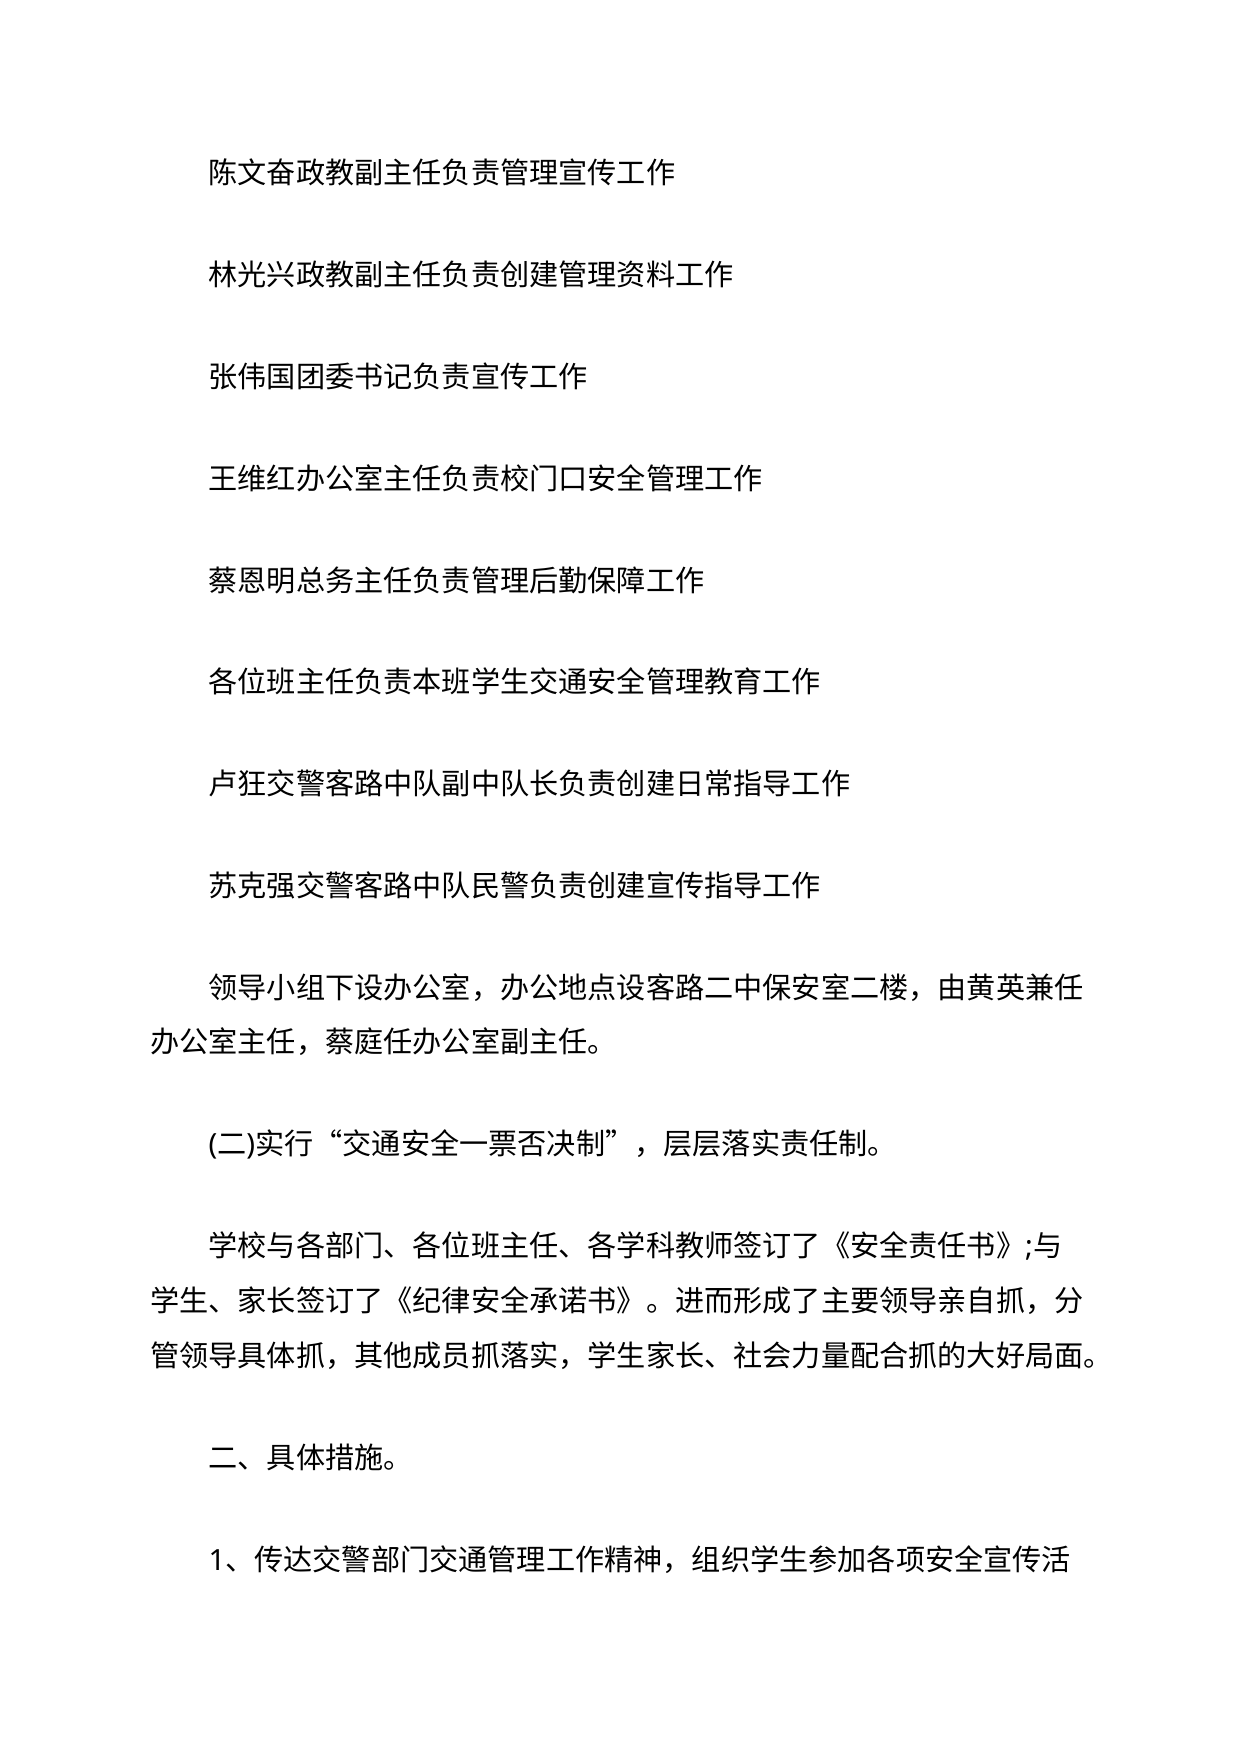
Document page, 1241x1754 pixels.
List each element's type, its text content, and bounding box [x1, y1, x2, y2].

text 张伟国团委书记负责宣传工作 [150, 353, 1090, 396]
text 陈文奋政教副主任负责管理宣传工作 [150, 150, 1090, 192]
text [150, 1536, 1090, 1579]
text 蔡恩明总务主任负责管理后勤保障工作 [150, 557, 1090, 599]
text 各位班主任负责本班学生交通安全管理教育工作 [150, 659, 1090, 701]
text 苏克强交警客路中队民警负责创建宣传指导工作 [150, 862, 1090, 905]
text 领导小组下设办公室，办公地点设客路二中保安室二楼，由黄英兼任办公室主任，蔡庭任办公室副主任。 [150, 964, 1090, 1061]
text 卢狂交警客路中队副中队长负责创建日常指导工作 [150, 761, 1090, 803]
text 二、具体措施。 [150, 1434, 1090, 1477]
text 王维红办公室主任负责校门口安全管理工作 [150, 455, 1090, 498]
text 学校与各部门、各位班主任、各学科教师签订了《安全责任书》;与学生、家长签订了《纪律安全承诺书》。进而形成了主要领导亲自抓，分管领导具体抓，其他成员抓落实，学生家长、社会力量配合抓的大好局面。 [150, 1223, 1090, 1375]
text (二)实行“交通安全一票否决制”，层层落实责任制。 [150, 1121, 1090, 1163]
text 林光兴政教副主任负责创建管理资料工作 [150, 252, 1090, 294]
